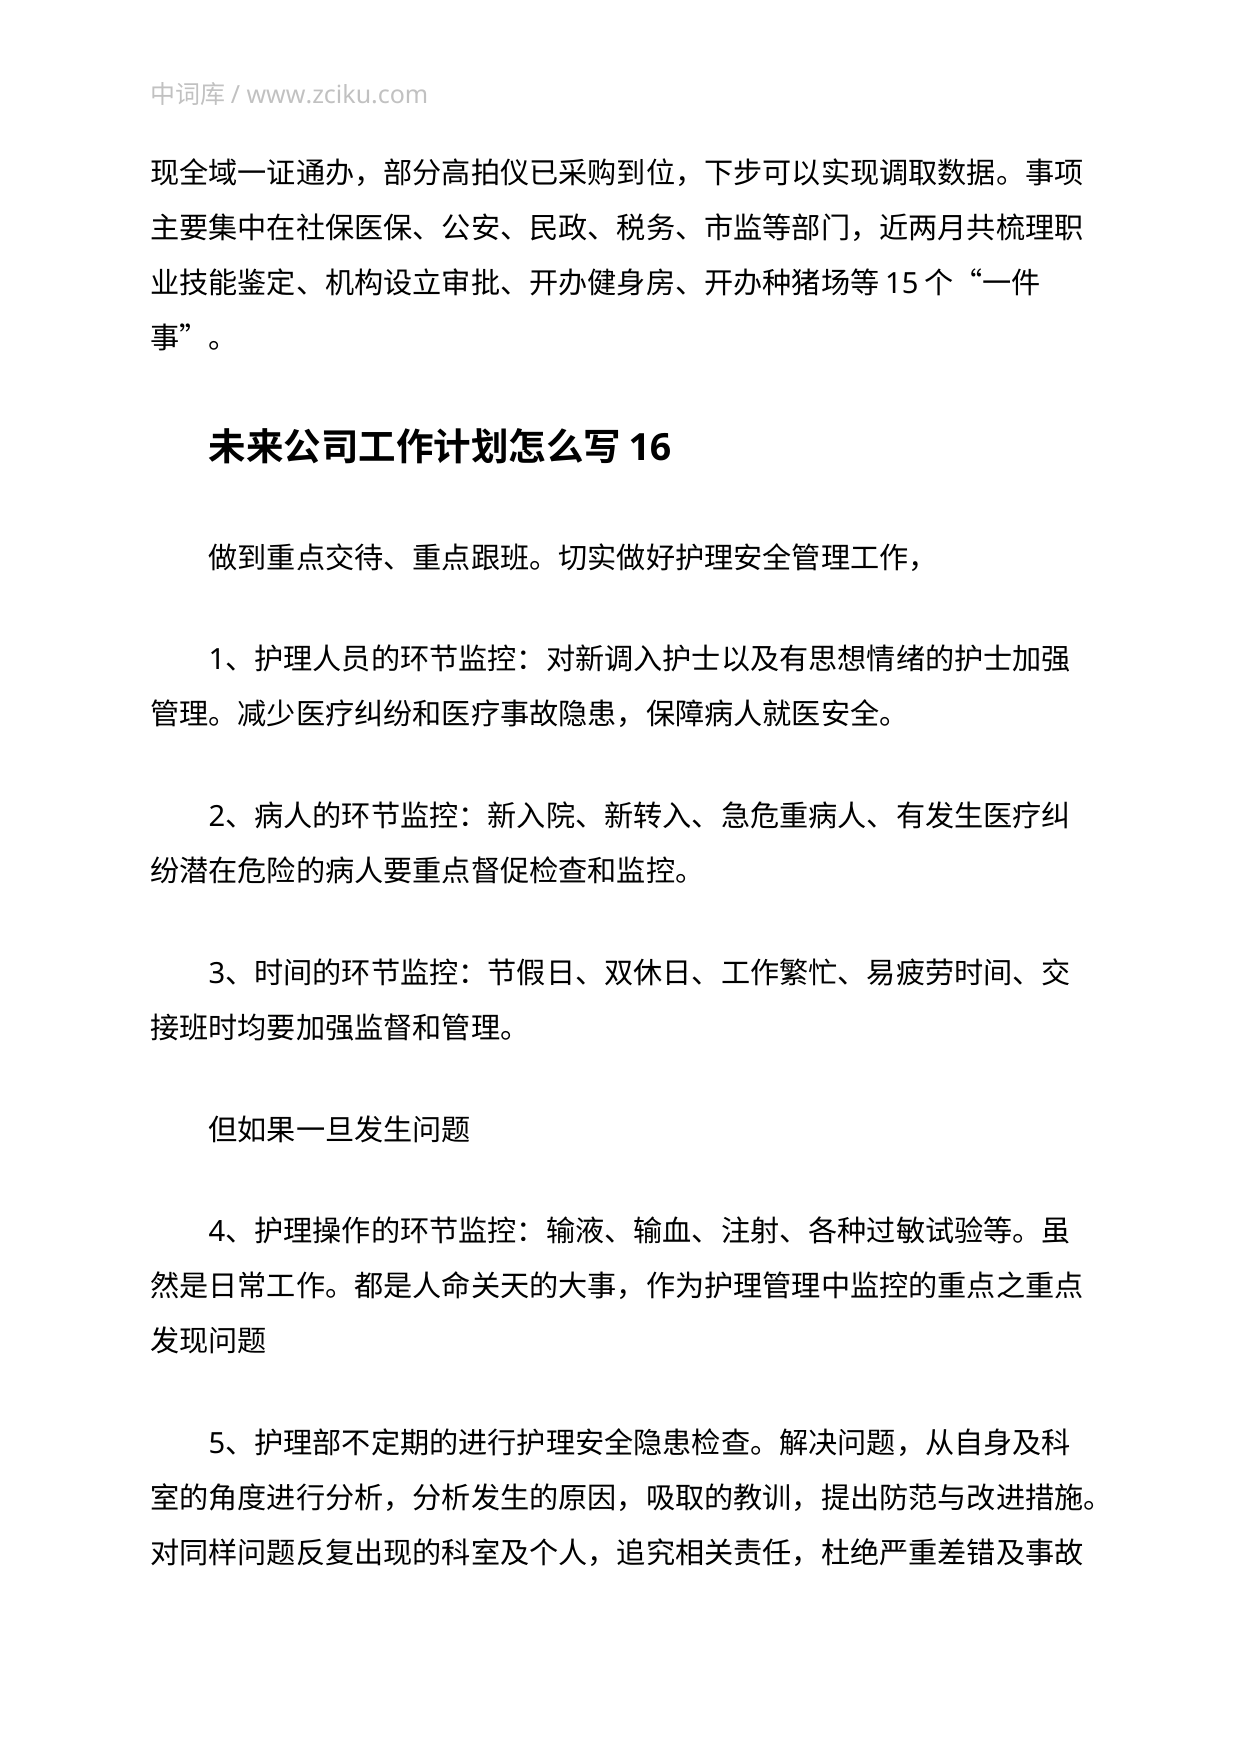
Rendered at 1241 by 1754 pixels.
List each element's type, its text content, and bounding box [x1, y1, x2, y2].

text 未来公司工作计划怎么写16 [150, 417, 1090, 471]
text 2、病人的环节监控：新入院、新转入、急危重病人、有发生医疗纠纷潜在危险的病人要重点督促检查和监控。 [150, 793, 1090, 890]
text 4、护理操作的环节监控：输液、输血、注射、各种过敏试验等。虽然是日常工作。都是人命关天的大事，作为护理管理中监控的重点之重点发现问题 [150, 1208, 1090, 1360]
text 做到重点交待、重点跟班。切实做好护理安全管理工作， [150, 534, 1090, 576]
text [150, 150, 1090, 357]
text 3、时间的环节监控：节假日、双休日、工作繁忙、易疲劳时间、交接班时均要加强监督和管理。 [150, 949, 1090, 1047]
text 1、护理人员的环节监控：对新调入护士以及有思想情绪的护士加强管理。减少医疗纠纷和医疗事故隐患，保障病人就医安全。 [150, 636, 1090, 733]
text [150, 1420, 1090, 1572]
text 但如果一旦发生问题 [150, 1106, 1090, 1148]
